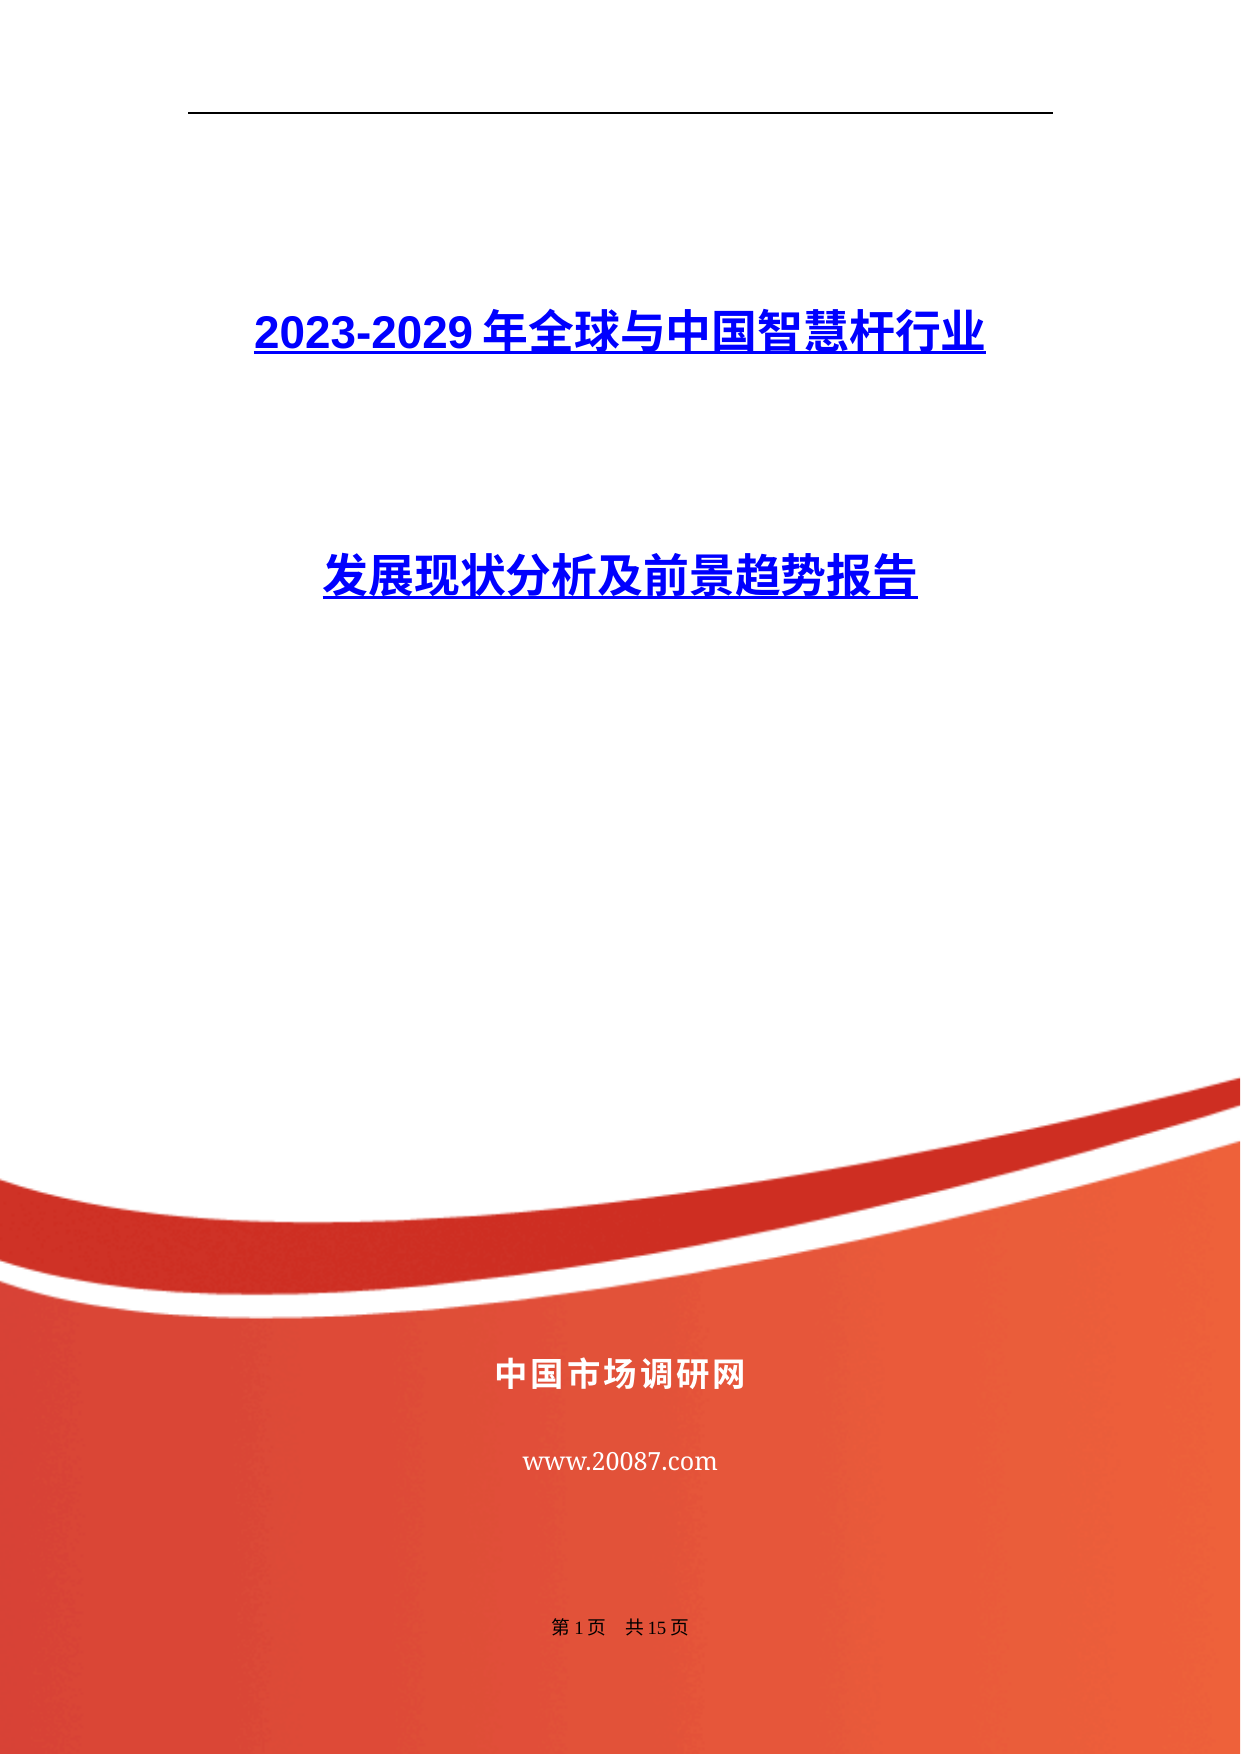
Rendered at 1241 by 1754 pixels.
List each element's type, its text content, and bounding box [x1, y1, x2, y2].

text www.20087.com [187, 1428, 1053, 1493]
subtitle 中国市场调研网 [187, 1339, 1053, 1404]
picture [0, 1006, 1241, 1754]
table_header 2023-2029年全球与中国智慧杆行业发展现状分析及前景趋势报告 [188, 207, 1053, 773]
